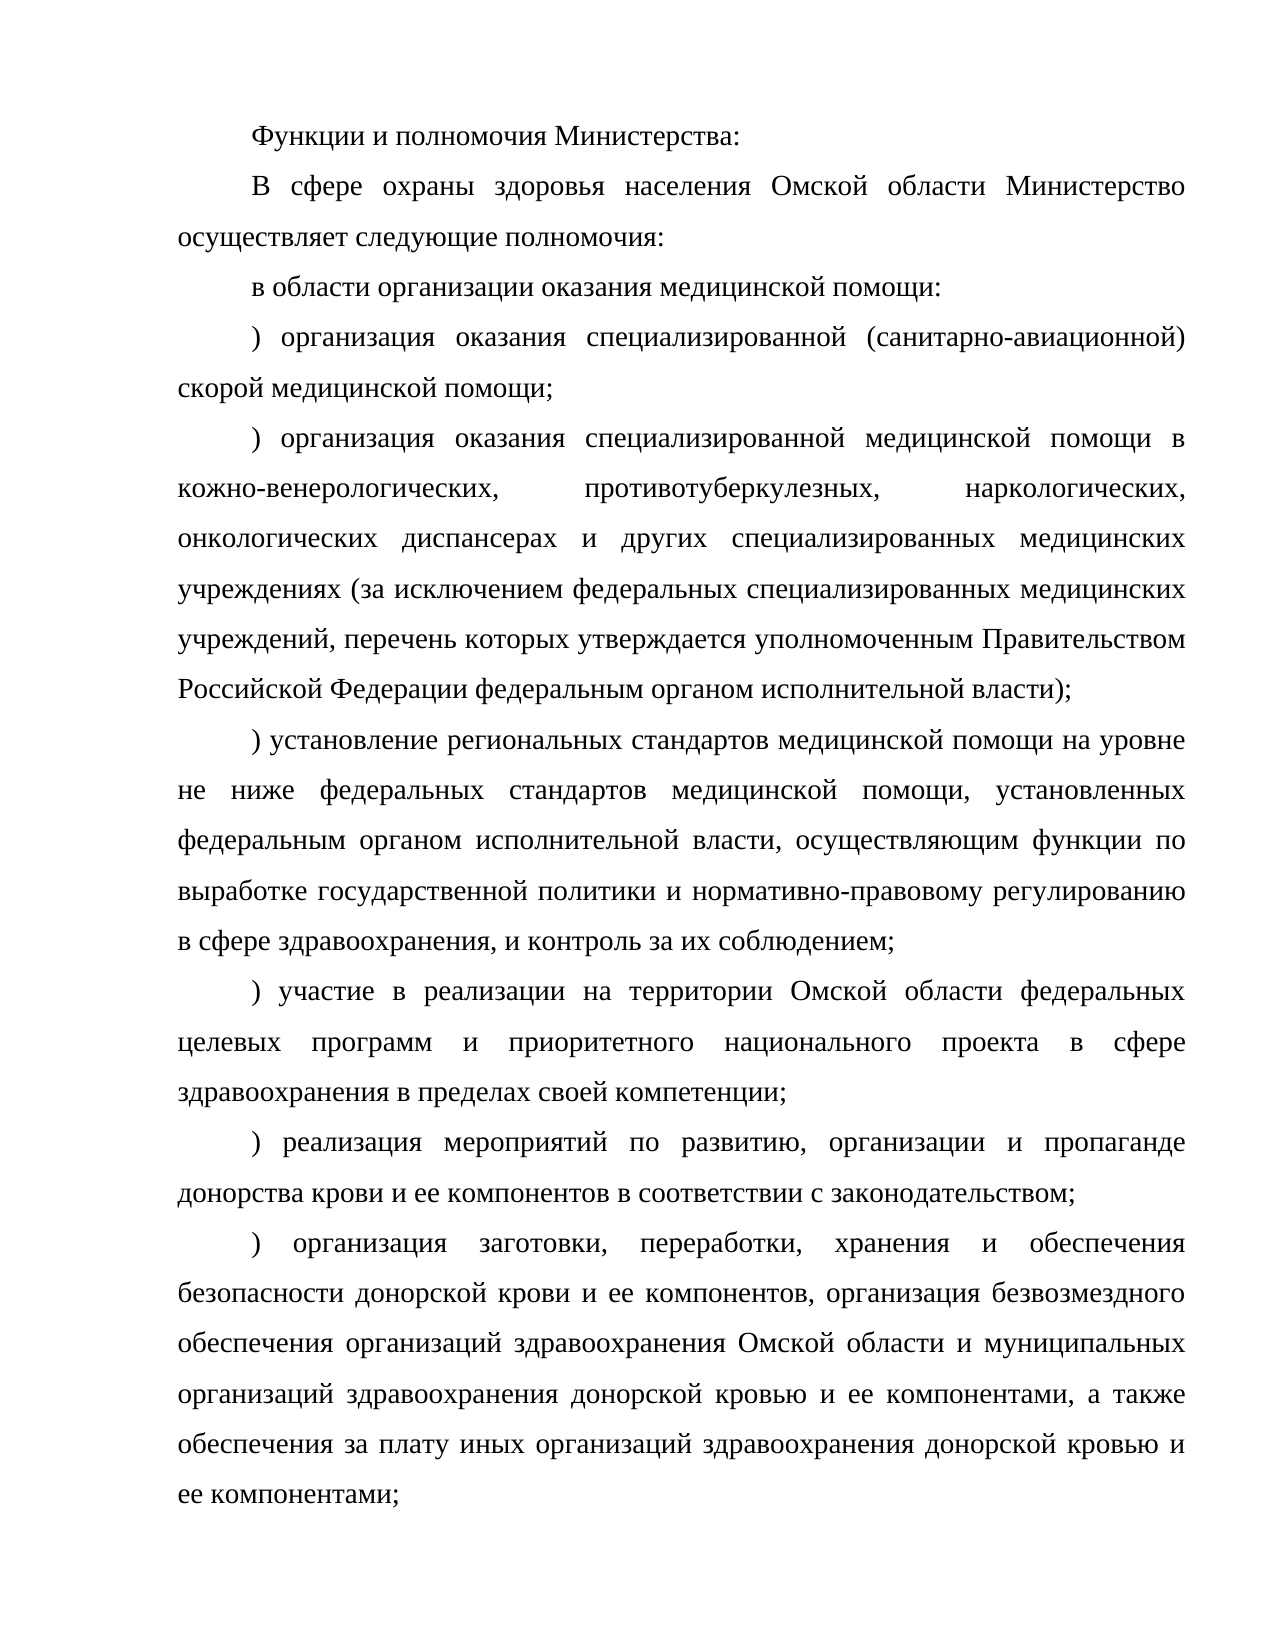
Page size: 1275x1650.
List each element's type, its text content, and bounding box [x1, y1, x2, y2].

text в области организации оказания медицинской помощи: [177, 269, 1186, 303]
text ) организация оказания специализированной медицинской помощи в кожно-венерологических, противотуберкулезных, наркологических, онкологических диспансерах и других специализированных медицинских учреждениях (за исключением федеральных специализированных медицинских учреждений, перечень которых утверждается уполномоченным Правительством Российской Федерации федеральным органом исполнительной власти); [177, 420, 1186, 705]
text ) организация заготовки, переработки, хранения и обеспечения безопасности донорской крови и ее компонентов, организация безвозмездного обеспечения организаций здравоохранения Омской области и муниципальных организаций здравоохранения донорской кровью и ее компонентами, а также обеспечения за плату иных организаций здравоохранения донорской кровью и ее компонентами; [177, 1225, 1186, 1510]
text ) установление региональных стандартов медицинской помощи на уровне не ниже федеральных стандартов медицинской помощи, установленных федеральным органом исполнительной власти, осуществляющим функции по выработке государственной политики и нормативно-правовому регулированию в сфере здравоохранения, и контроль за их соблюдением; [177, 722, 1186, 957]
text ) организация оказания специализированной (санитарно-авиационной) скорой медицинской помощи; [177, 319, 1186, 403]
text ) реализация мероприятий по развитию, организации и пропаганде донорства крови и ее компонентов в соответствии с законодательством; [177, 1124, 1186, 1208]
text Функции и полномочия Министерства: [177, 118, 1186, 152]
text ) участие в реализации на территории Омской области федеральных целевых программ и приоритетного национального проекта в сфере здравоохранения в пределах своей компетенции; [177, 973, 1186, 1108]
text В сфере охраны здоровья населения Омской области Министерство осуществляет следующие полномочия: [177, 168, 1186, 252]
